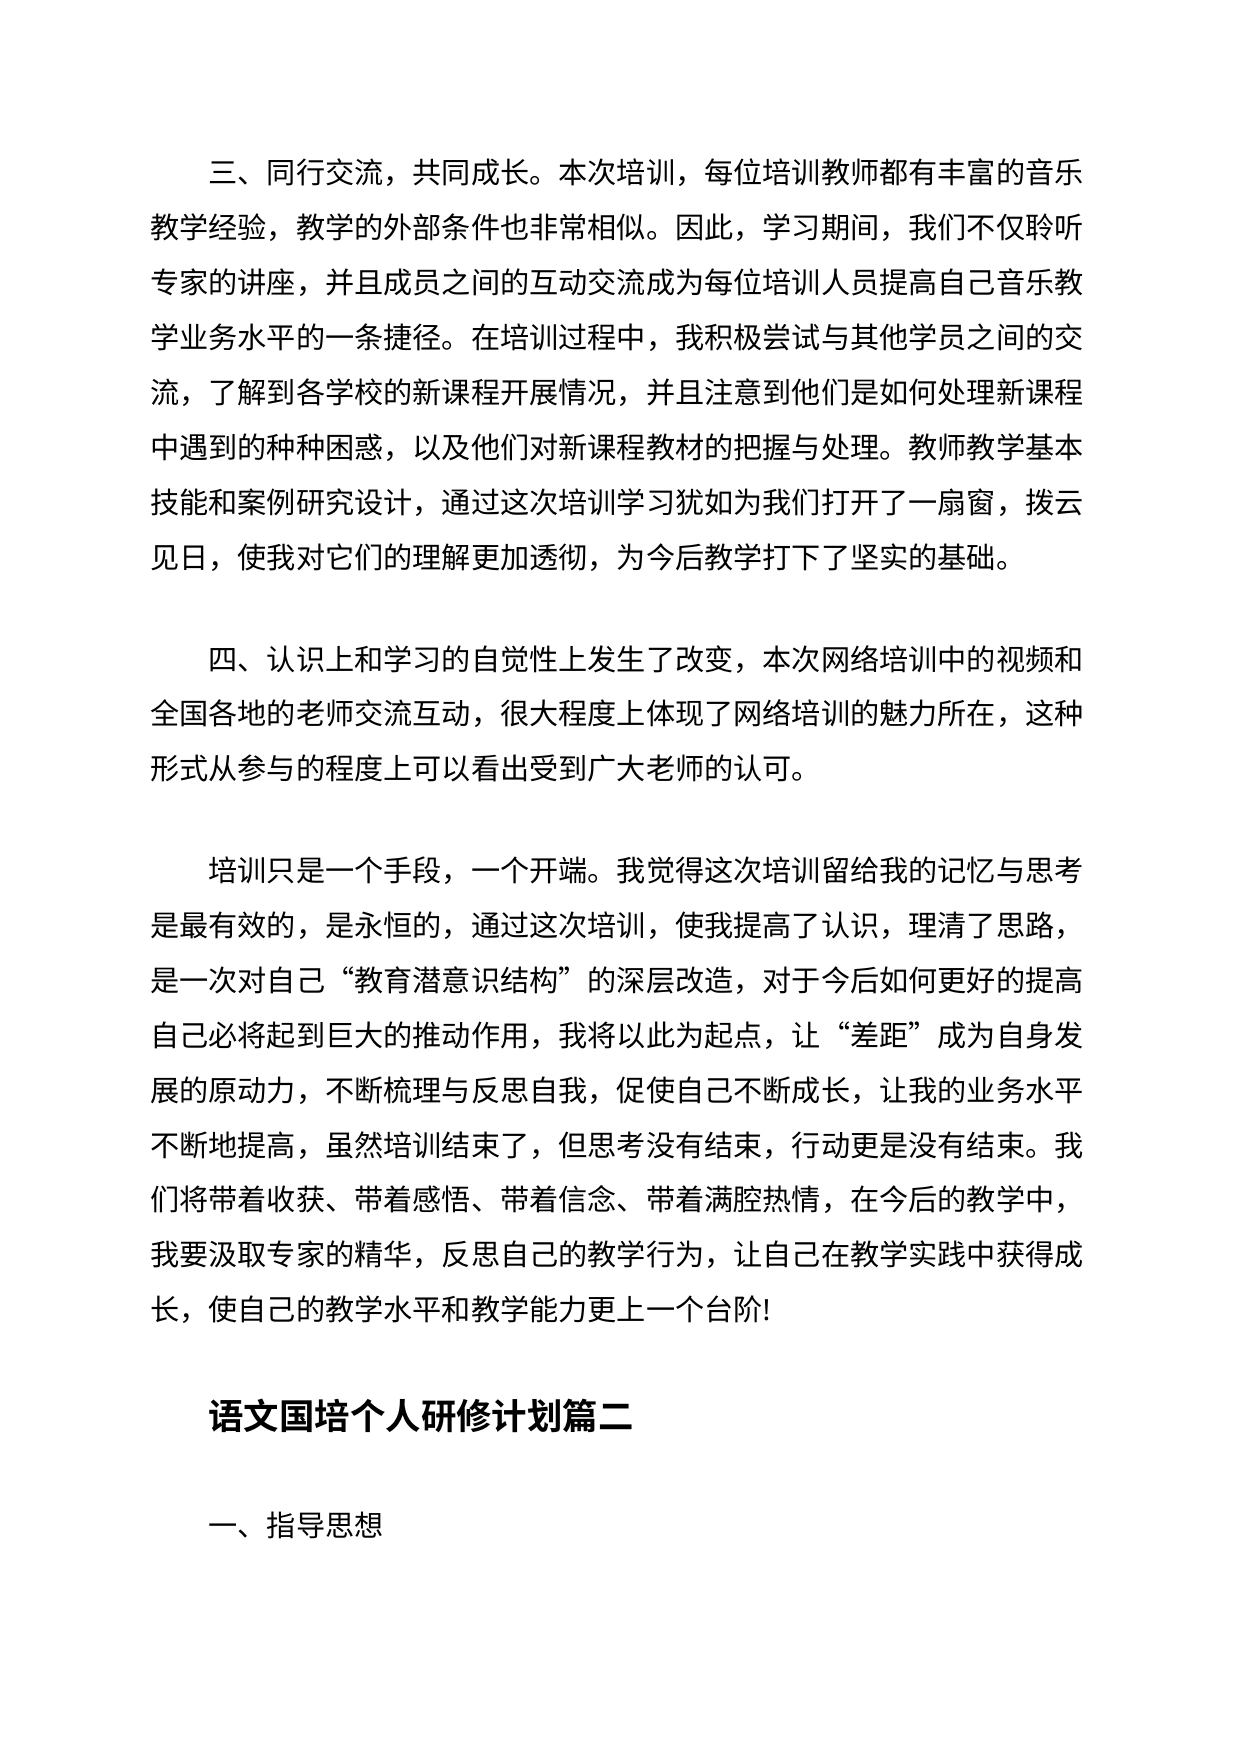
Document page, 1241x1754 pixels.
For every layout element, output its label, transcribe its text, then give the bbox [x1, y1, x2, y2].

text 语文国培个人研修计划篇二 [150, 1389, 1090, 1440]
text 培训只是一个手段，一个开端。我觉得这次培训留给我的记忆与思考是最有效的，是永恒的，通过这次培训，使我提高了认识，理清了思路，是一次对自己“教育潜意识结构”的深层改造，对于今后如何更好的提高自己必将起到巨大的推动作用，我将以此为起点，让“差距”成为自身发展的原动力，不断梳理与反思自我，促使自己不断成长，让我的业务水平不断地提高，虽然培训结束了，但思考没有结束，行动更是没有结束。我们将带着收获、带着感悟、带着信念、带着满腔热情，在今后的教学中，我要汲取专家的精华，反思自己的教学行为，让自己在教学实践中获得成长，使自己的教学水平和教学能力更上一个台阶! [150, 848, 1090, 1329]
text 一、指导思想 [150, 1502, 1090, 1544]
text 三、同行交流，共同成长。本次培训，每位培训教师都有丰富的音乐教学经验，教学的外部条件也非常相似。因此，学习期间，我们不仅聆听专家的讲座，并且成员之间的互动交流成为每位培训人员提高自己音乐教学业务水平的一条捷径。在培训过程中，我积极尝试与其他学员之间的交流，了解到各学校的新课程开展情况，并且注意到他们是如何处理新课程中遇到的种种困惑，以及他们对新课程教材的把握与处理。教师教学基本技能和案例研究设计，通过这次培训学习犹如为我们打开了一扇窗，拨云见日，使我对它们的理解更加透彻，为今后教学打下了坚实的基础。 [150, 150, 1090, 577]
text 四、认识上和学习的自觉性上发生了改变，本次网络培训中的视频和全国各地的老师交流互动，很大程度上体现了网络培训的魅力所在，这种形式从参与的程度上可以看出受到广大老师的认可。 [150, 636, 1090, 788]
